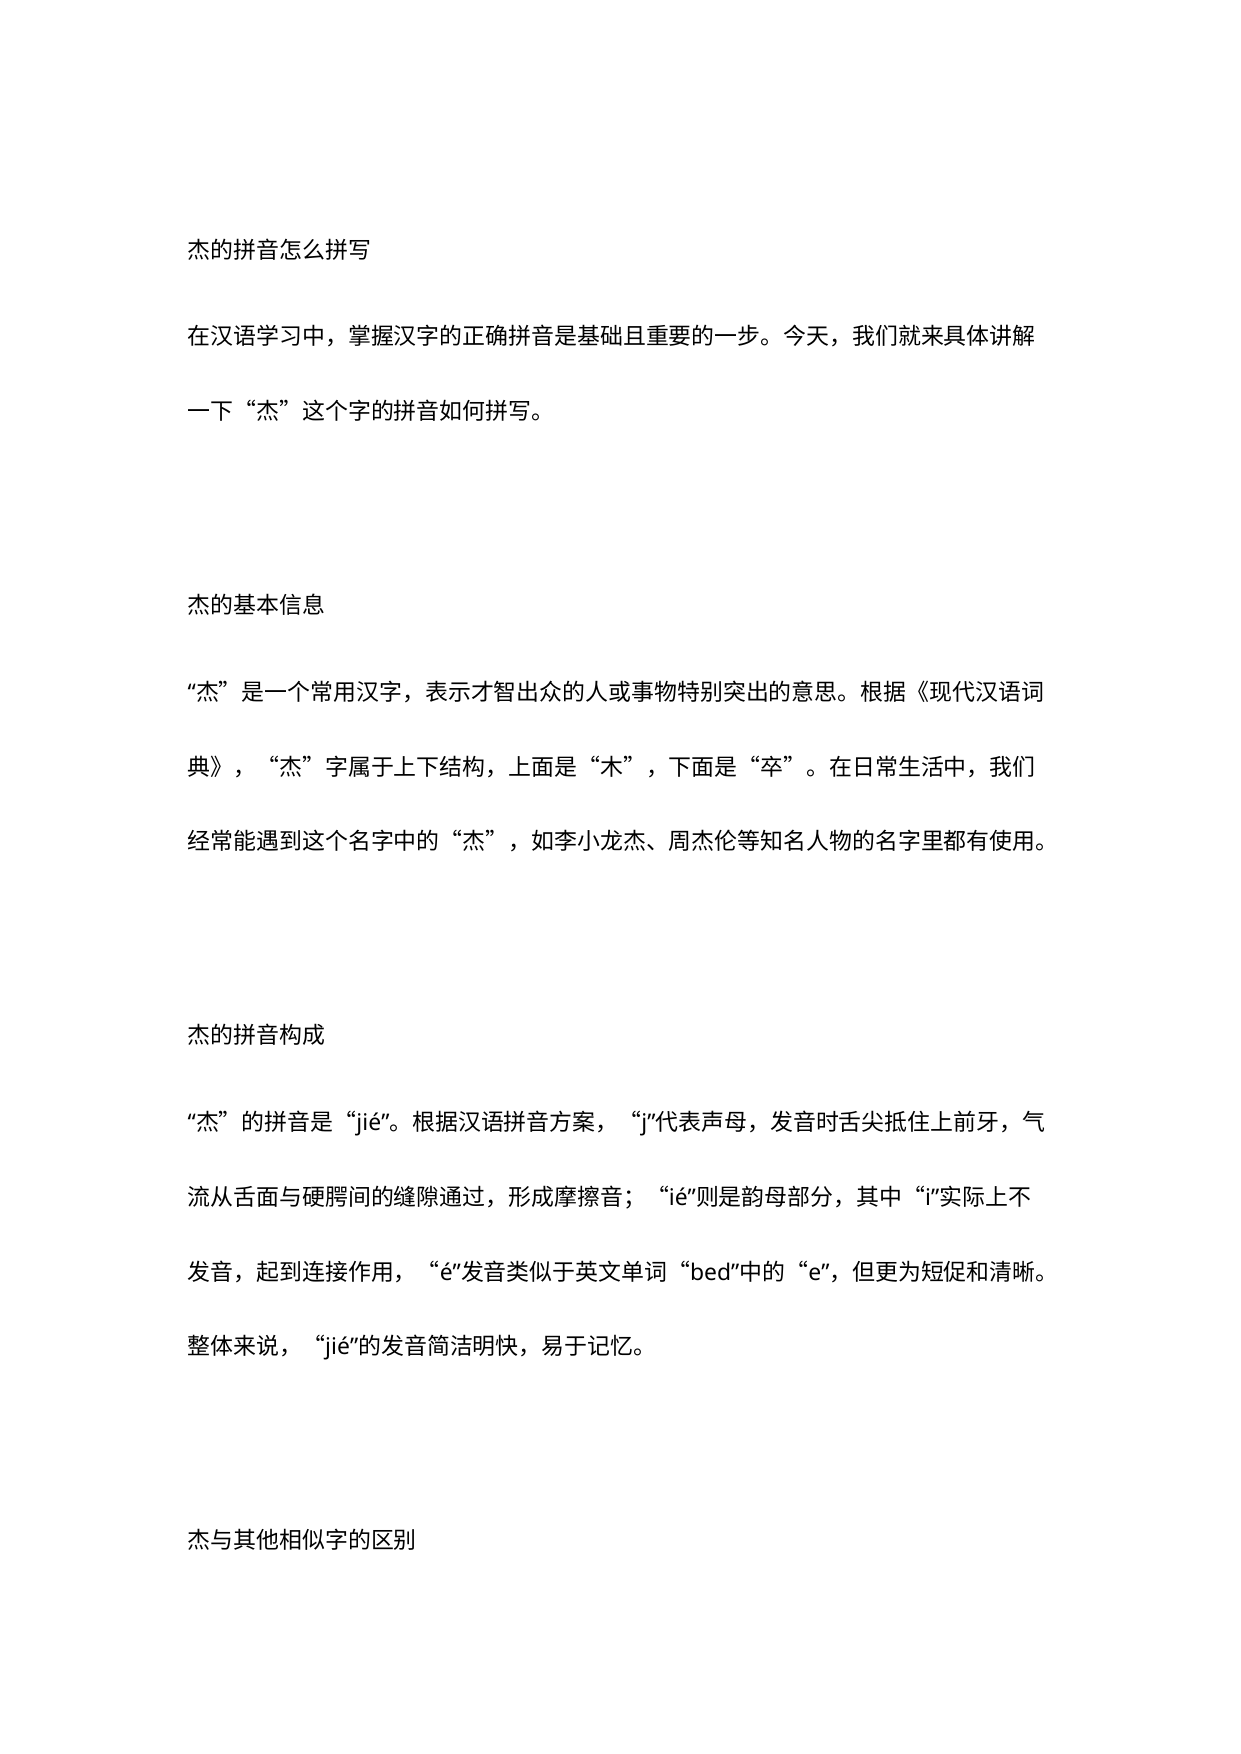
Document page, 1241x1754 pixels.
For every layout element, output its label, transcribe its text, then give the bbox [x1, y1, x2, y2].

text 杰与其他相似字的区别 [187, 1507, 1053, 1572]
text 杰的基本信息 [187, 571, 1053, 636]
text 杰的拼音怎么拼写 [187, 216, 1053, 281]
text “杰”是一个常用汉字，表示才智出众的人或事物特别突出的意思。根据《现代汉语词典》，“杰”字属于上下结构，上面是“木”，下面是“卒”。在日常生活中，我们经常能遇到这个名字中的“杰”，如李小龙杰、周杰伦等知名人物的名字里都有使用。 [187, 658, 1053, 872]
text “杰”的拼音是“jié”。根据汉语拼音方案，“j”代表声母，发音时舌尖抵住上前牙，气流从舌面与硬腭间的缝隙通过，形成摩擦音；“ié”则是韵母部分，其中“i”实际上不发音，起到连接作用，“é”发音类似于英文单词“bed”中的“e”，但更为短促和清晰。整体来说，“jié”的发音简洁明快，易于记忆。 [187, 1088, 1053, 1377]
text 杰的拼音构成 [187, 1002, 1053, 1067]
text 在汉语学习中，掌握汉字的正确拼音是基础且重要的一步。今天，我们就来具体讲解一下“杰”这个字的拼音如何拼写。 [187, 302, 1053, 442]
